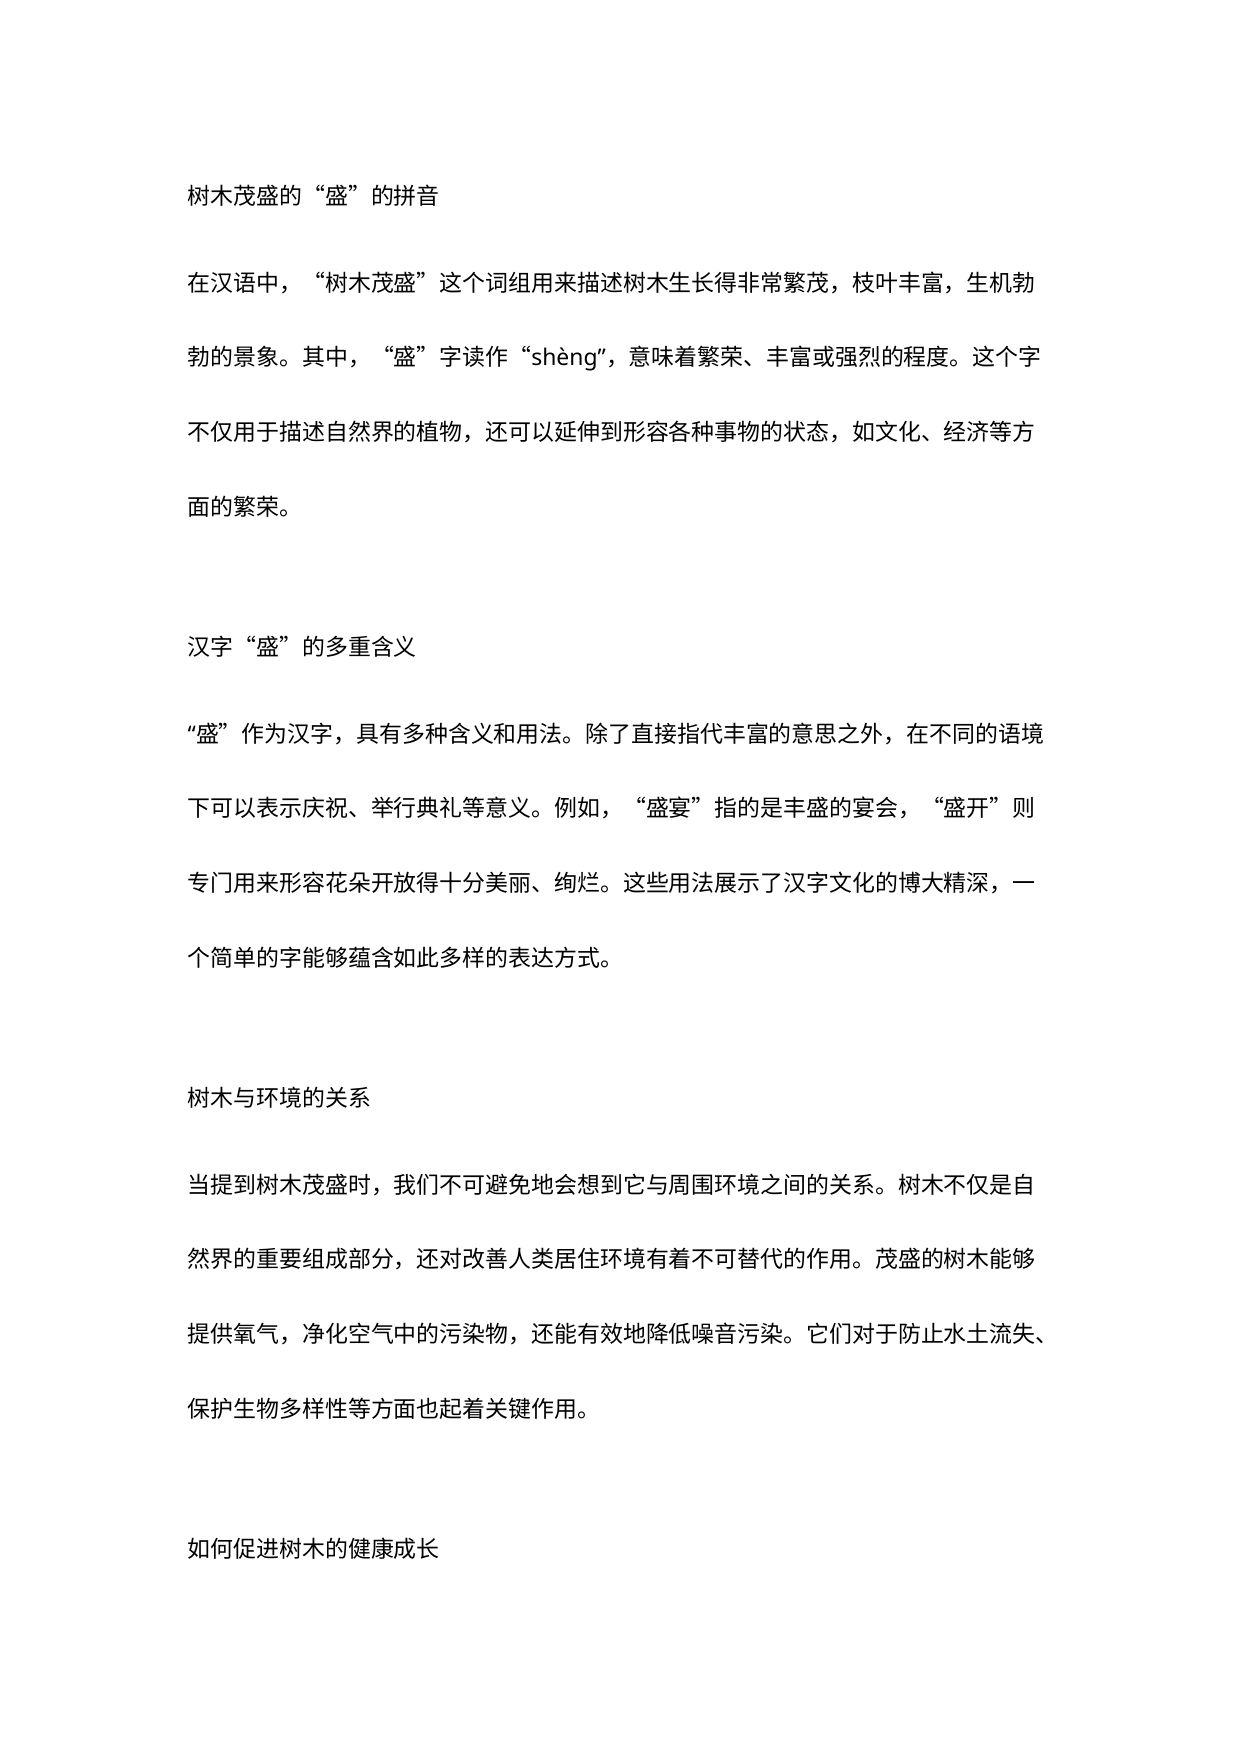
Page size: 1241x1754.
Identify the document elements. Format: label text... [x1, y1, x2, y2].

text 如何促进树木的健康成长 [187, 1515, 1053, 1580]
text 树木与环境的关系 [187, 1064, 1053, 1129]
text 汉字“盛”的多重含义 [187, 613, 1053, 678]
text 当提到树木茂盛时，我们不可避免地会想到它与周围环境之间的关系。树木不仅是自然界的重要组成部分，还对改善人类居住环境有着不可替代的作用。茂盛的树木能够提供氧气，净化空气中的污染物，还能有效地降低噪音污染。它们对于防止水土流失、保护生物多样性等方面也起着关键作用。 [187, 1151, 1053, 1440]
text 在汉语中，“树木茂盛”这个词组用来描述树木生长得非常繁茂，枝叶丰富，生机勃勃的景象。其中，“盛”字读作“shèng”，意味着繁荣、丰富或强烈的程度。这个字不仅用于描述自然界的植物，还可以延伸到形容各种事物的状态，如文化、经济等方面的繁荣。 [187, 248, 1053, 538]
text 树木茂盛的“盛”的拼音 [187, 162, 1053, 227]
text “盛”作为汉字，具有多种含义和用法。除了直接指代丰富的意思之外，在不同的语境下可以表示庆祝、举行典礼等意义。例如，“盛宴”指的是丰盛的宴会，“盛开”则专门用来形容花朵开放得十分美丽、绚烂。这些用法展示了汉字文化的博大精深，一个简单的字能够蕴含如此多样的表达方式。 [187, 699, 1053, 989]
